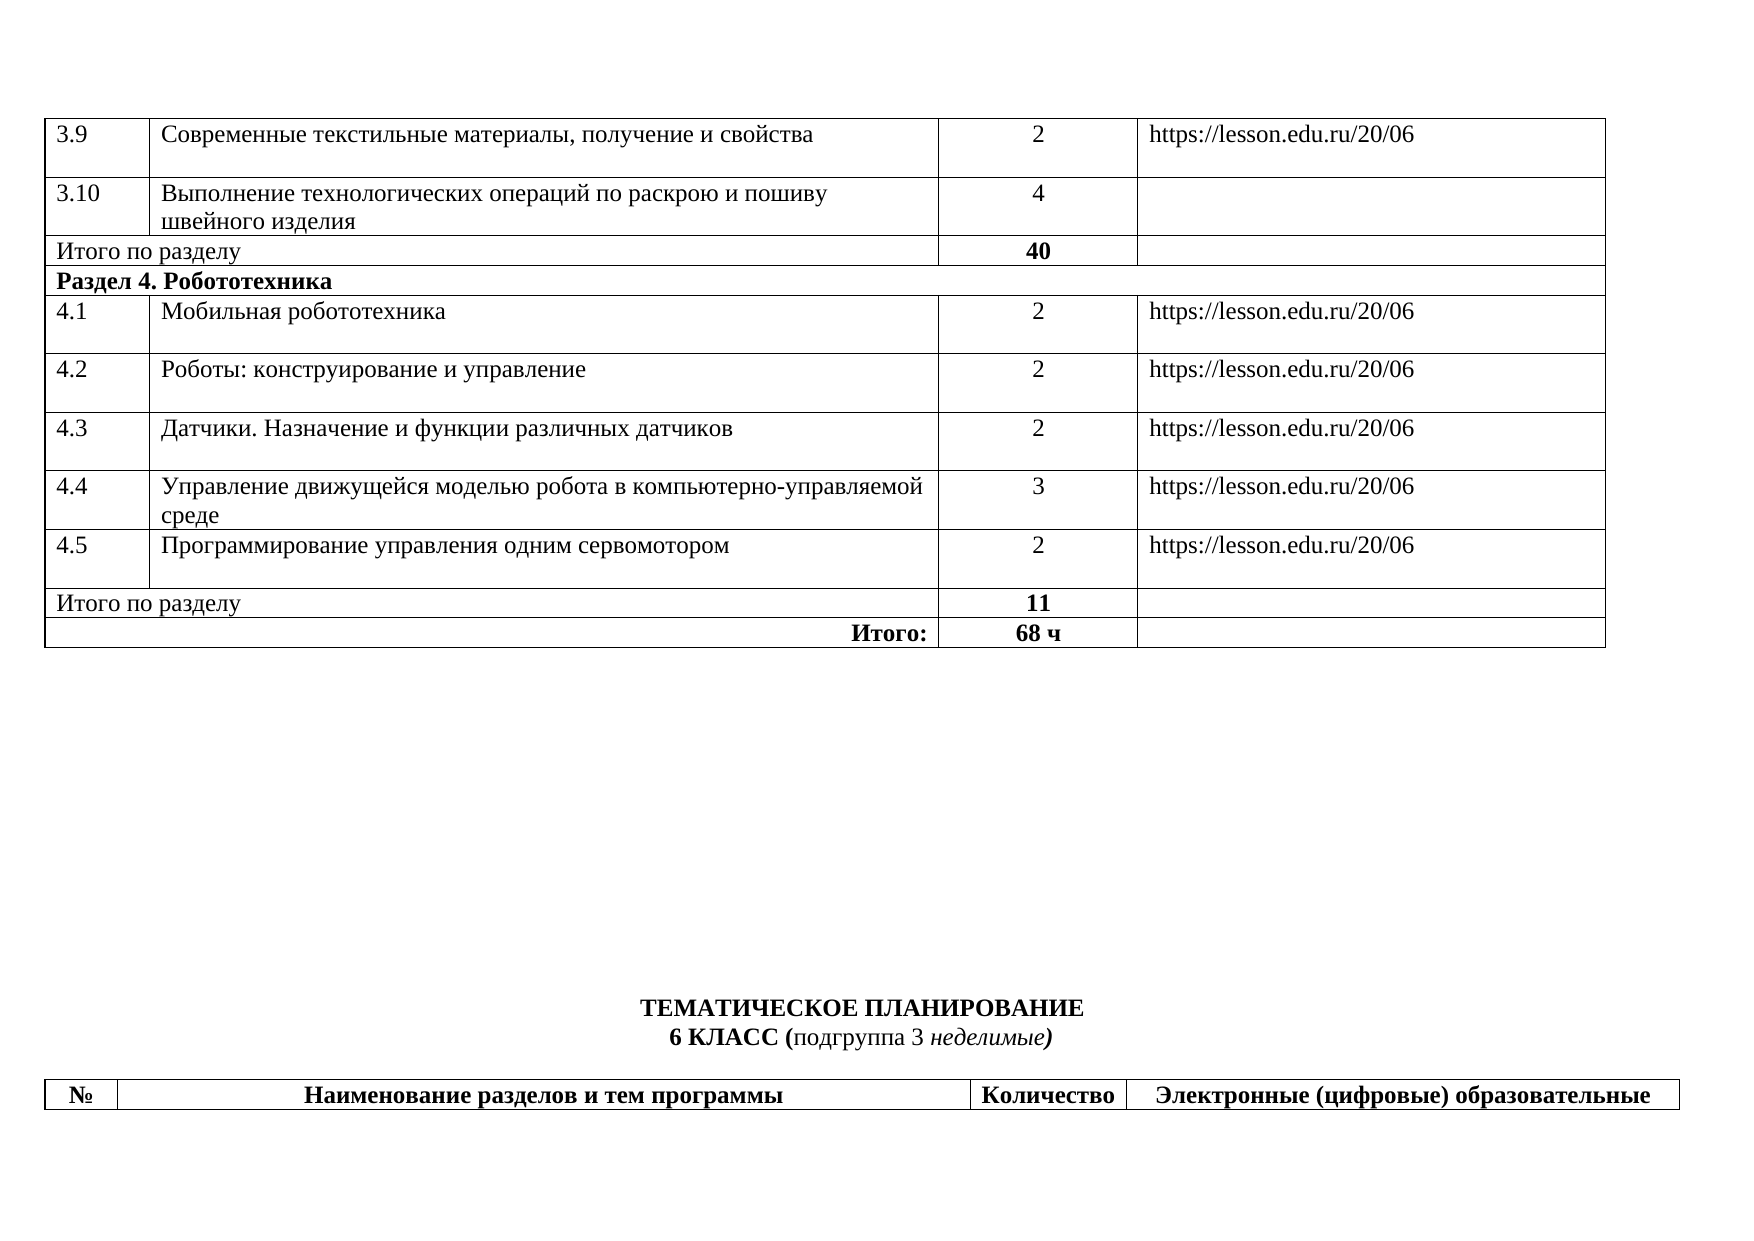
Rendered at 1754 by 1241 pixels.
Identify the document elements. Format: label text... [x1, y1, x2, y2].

table_cell https://lesson.edu.ru/20/06 [1138, 530, 1605, 587]
table_cell 2 [939, 296, 1137, 353]
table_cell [1138, 119, 1605, 177]
table_cell https://lesson.edu.ru/20/06 [1138, 413, 1605, 470]
table_cell Итого по разделу [46, 589, 938, 617]
table_cell 4.4 [46, 471, 149, 529]
table_cell 4.3 [46, 413, 149, 470]
table_header Количество часов [971, 1080, 1126, 1109]
table_cell Программирование управления одним сервомотором [150, 530, 938, 587]
table_cell [1138, 589, 1605, 617]
table_cell 4.5 [46, 530, 149, 587]
table_cell Мобильная робототехника [150, 296, 938, 353]
table_cell Современные текстильные материалы, получение и свойства [150, 119, 938, 177]
table_cell 11 [939, 589, 1137, 617]
table_cell Раздел 4. Робототехника [46, 266, 1605, 295]
table_cell 68 ч [939, 618, 1137, 647]
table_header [118, 1080, 970, 1109]
table_cell https://lesson.edu.ru/20/06 [1138, 471, 1605, 529]
table_cell https://lesson.edu.ru/20/06 [1138, 296, 1605, 353]
table_cell Выполнение технологических операций по раскрою и пошиву швейного изделия [150, 178, 938, 235]
table_cell 3.9 [46, 119, 149, 177]
table_cell [1138, 618, 1605, 647]
table_cell Итого по разделу [46, 236, 938, 265]
table_header № п/п [46, 1080, 117, 1109]
table_cell 3 [939, 471, 1137, 529]
table_cell Итого: [46, 618, 938, 647]
text ТЕМАТИЧЕСКОЕ ПЛАНИРОВАНИЕ [44, 993, 1680, 1022]
table_cell 4 [939, 178, 1137, 235]
table_cell 2 [939, 354, 1137, 412]
table_cell 2 [939, 119, 1137, 177]
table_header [1127, 1080, 1679, 1109]
text 6 КЛАСС (подгруппа 3 неделимые) [44, 1022, 1680, 1051]
table_cell 4.1 [46, 296, 149, 353]
table_cell 2 [939, 413, 1137, 470]
table_cell [1138, 236, 1605, 265]
table_cell 3.10 [46, 178, 149, 235]
table_cell Датчики. Назначение и функции различных датчиков [150, 413, 938, 470]
table_cell 2 [939, 530, 1137, 587]
table_cell 40 [939, 236, 1137, 265]
table_cell [1138, 178, 1605, 235]
table_cell Управление движущейся моделью робота в компьютерно-управляемой среде [150, 471, 938, 529]
table_cell https://lesson.edu.ru/20/06 [1138, 354, 1605, 412]
table_cell Роботы: конструирование и управление [150, 354, 938, 412]
table_cell 4.2 [46, 354, 149, 412]
